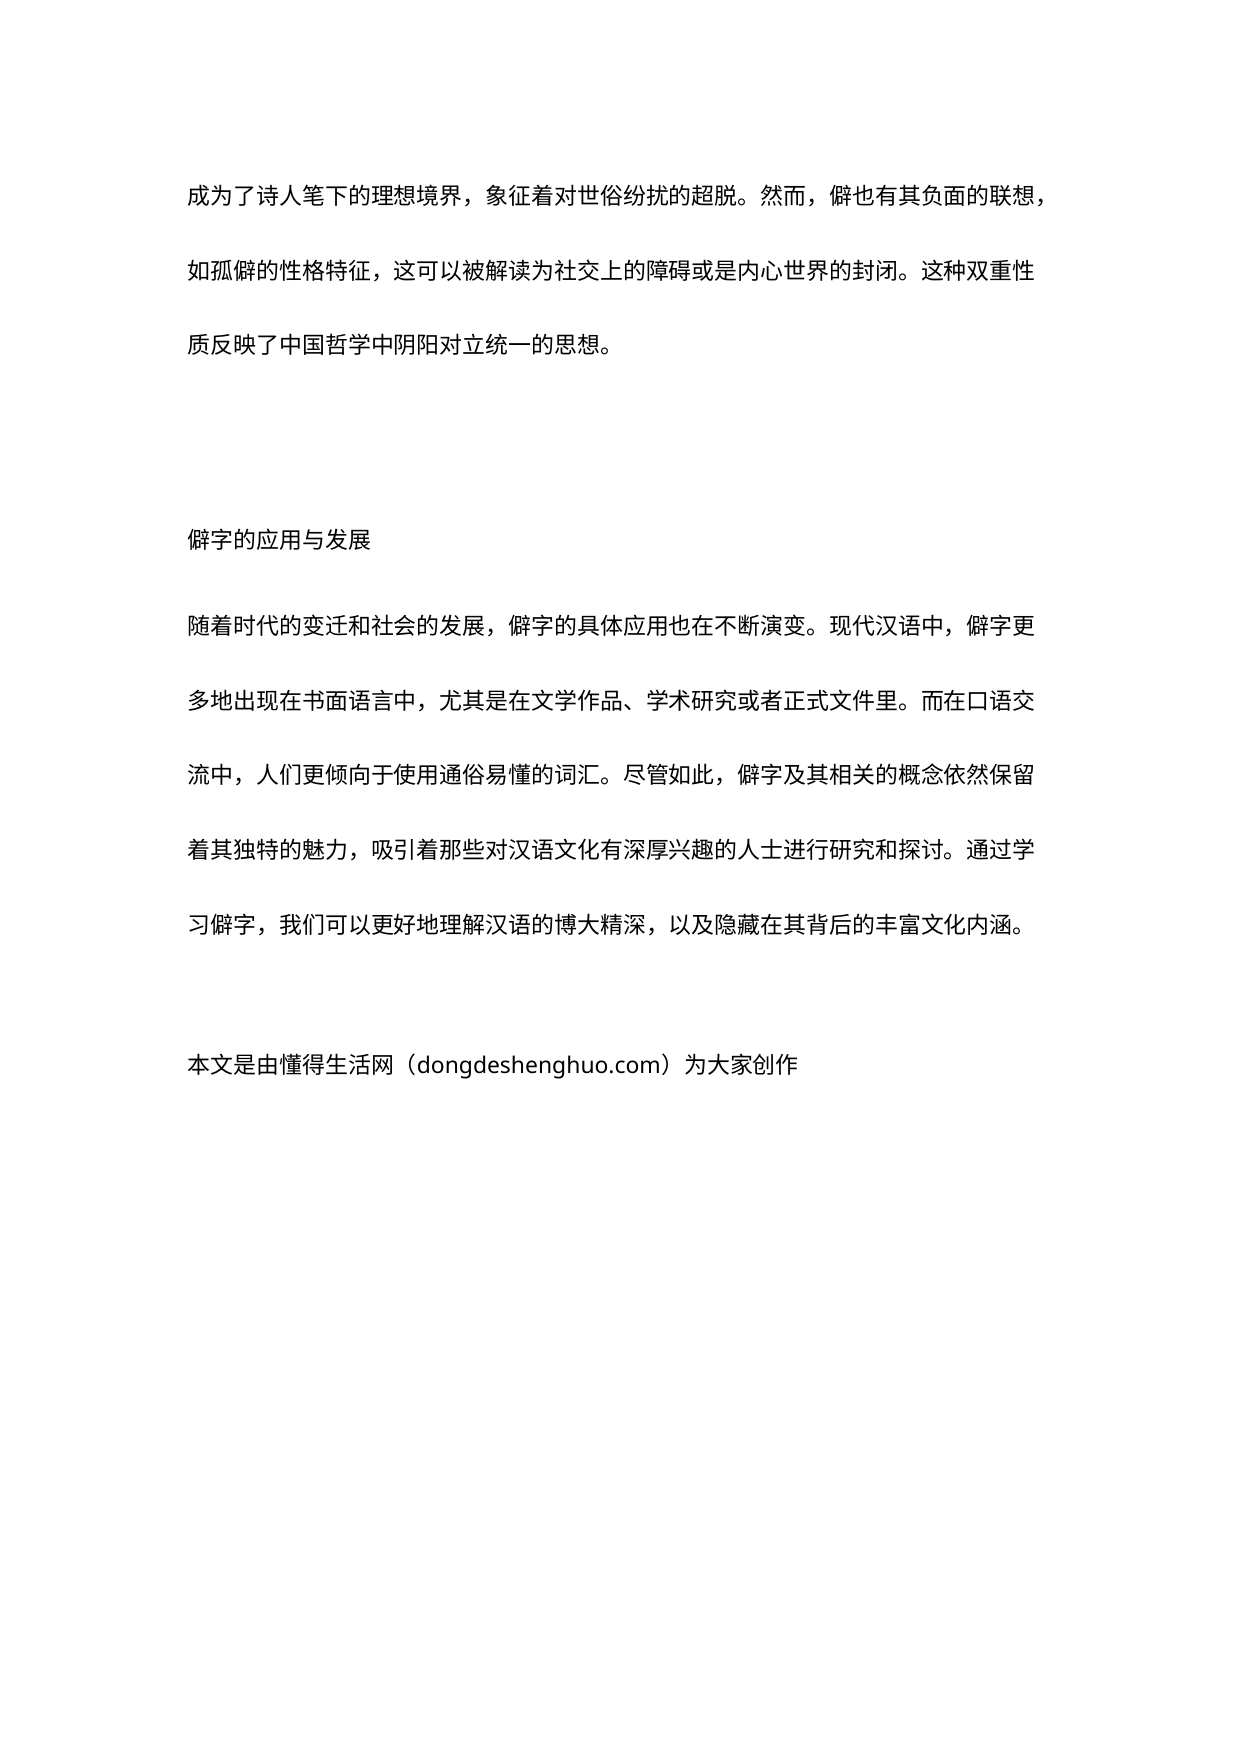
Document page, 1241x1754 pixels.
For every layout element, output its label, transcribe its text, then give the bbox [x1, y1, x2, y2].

text 随着时代的变迁和社会的发展，僻字的具体应用也在不断演变。现代汉语中，僻字更多地出现在书面语言中，尤其是在文学作品、学术研究或者正式文件里。而在口语交流中，人们更倾向于使用通俗易懂的词汇。尽管如此，僻字及其相关的概念依然保留着其独特的魅力，吸引着那些对汉语文化有深厚兴趣的人士进行研究和探讨。通过学习僻字，我们可以更好地理解汉语的博大精深，以及隐藏在其背后的丰富文化内涵。 [187, 592, 1053, 956]
text 本文是由懂得生活网（dongdeshenghuo.com）为大家创作 [187, 1031, 1053, 1096]
text 僻字的应用与发展 [187, 506, 1053, 571]
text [187, 162, 1053, 376]
